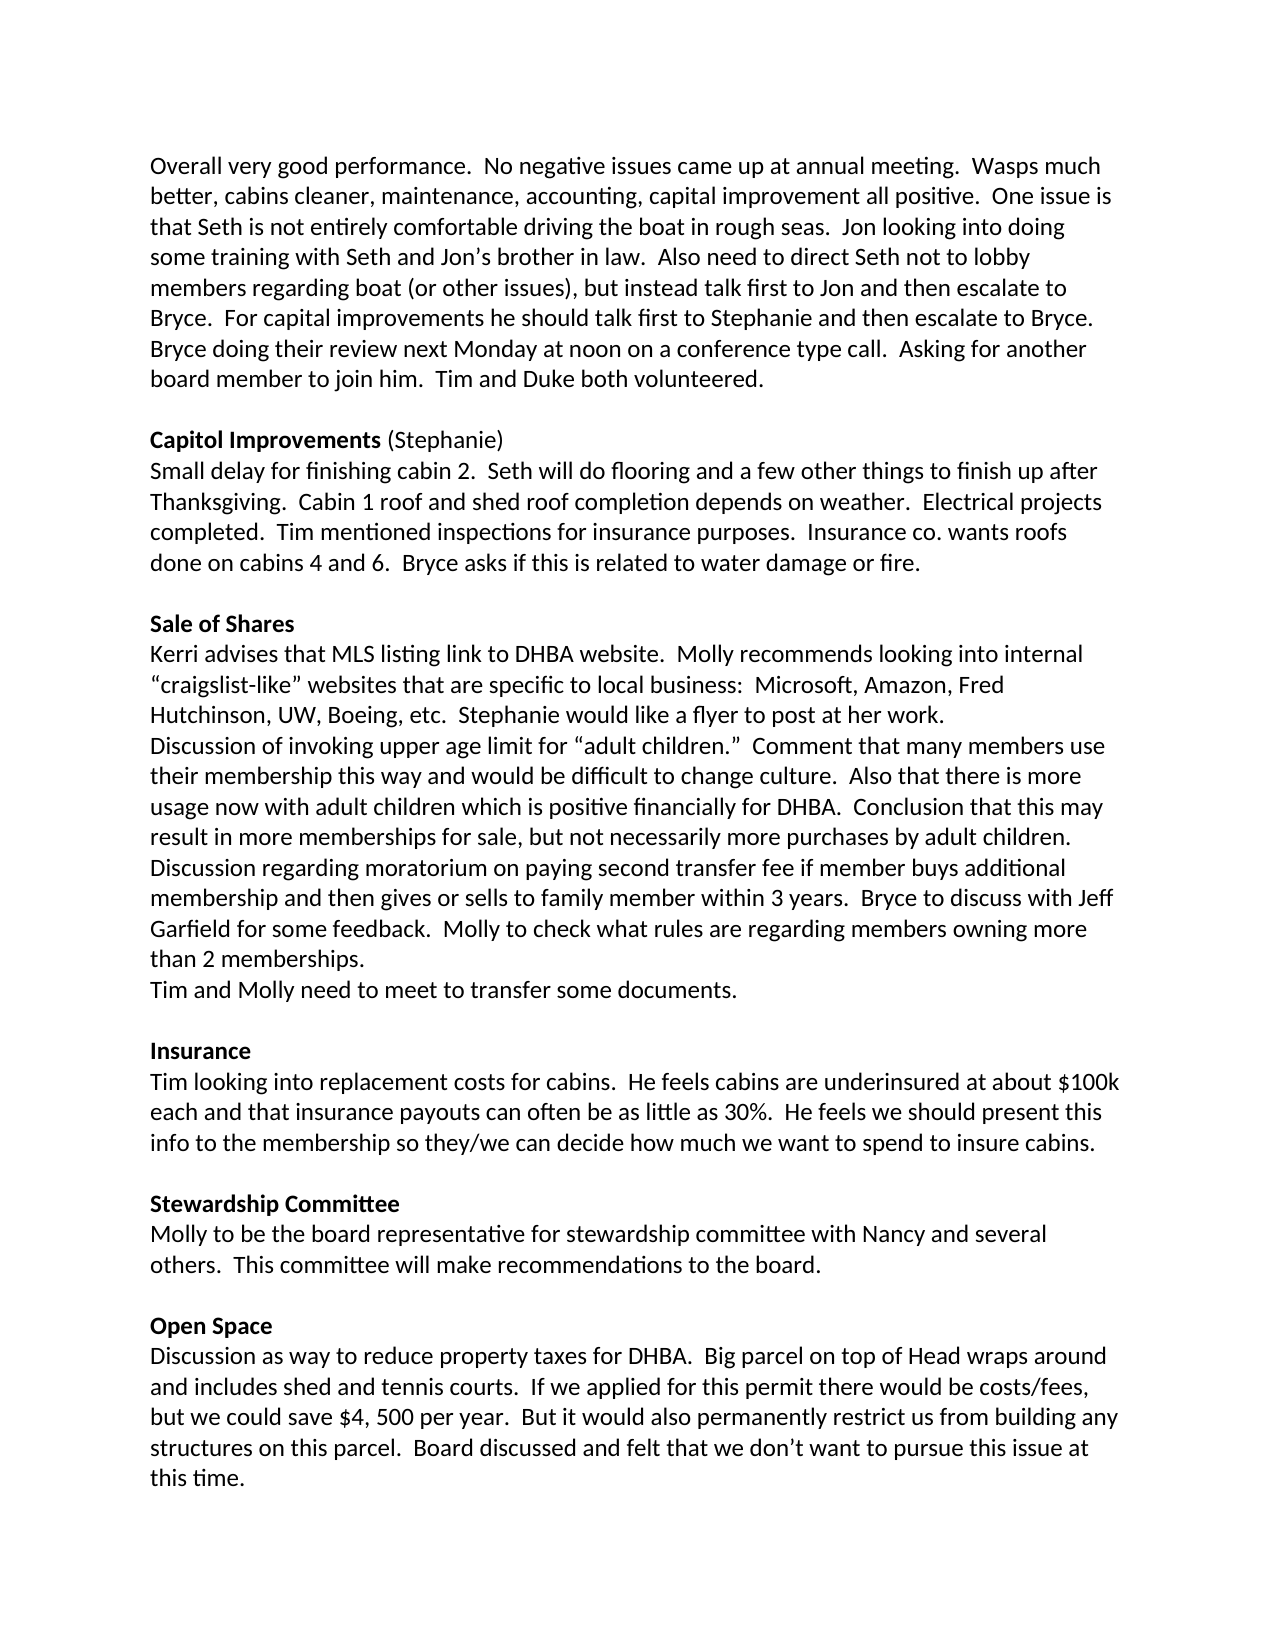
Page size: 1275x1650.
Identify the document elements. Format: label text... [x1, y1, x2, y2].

text Stewardship Committee [150, 1188, 1125, 1218]
text Discussion as way to reduce property taxes for DHBA. Big parcel on top of Head wraps around and includes shed and tennis courts. If we applied for this permit there would be costs/fees, but we could save $4, 500 per year. But it would also permanently restrict us from building any structures on this parcel. Board discussed and felt that we don’t want to pursue this issue at this time. [150, 1340, 1125, 1493]
text Capitol Improvements (Stephanie) [150, 425, 1125, 455]
text Discussion regarding moratorium on paying second transfer fee if member buys additional membership and then gives or sells to family member within 3 years. Bryce to discuss with Jeff Garfield for some feedback. Molly to check what rules are regarding members owning more than 2 memberships. [150, 852, 1125, 974]
text Kerri advises that MLS listing link to DHBA website. Molly recommends looking into internal “craigslist-like” websites that are specific to local business: Microsoft, Amazon, Fred Hutchinson, UW, Boeing, etc. Stephanie would like a flyer to post at her work. [150, 638, 1125, 730]
text Open Space [150, 1310, 1125, 1340]
text Small delay for finishing cabin 2. Seth will do flooring and a few other things to finish up after Thanksgiving. Cabin 1 roof and shed roof completion depends on weather. Electrical projects completed. Tim mentioned inspections for insurance purposes. Insurance co. wants roofs done on cabins 4 and 6. Bryce asks if this is related to water damage or fire. [150, 455, 1125, 577]
text Molly to be the board representative for stewardship committee with Nancy and several others. This committee will make recommendations to the board. [150, 1218, 1125, 1279]
text Overall very good performance. No negative issues came up at annual meeting. Wasps much better, cabins cleaner, maintenance, accounting, capital improvement all positive. One issue is that Seth is not entirely comfortable driving the boat in rough seas. Jon looking into doing some training with Seth and Jon’s brother in law. Also need to direct Seth not to lobby members regarding boat (or other issues), but instead talk first to Jon and then escalate to Bryce. For capital improvements he should talk first to Stephanie and then escalate to Bryce. Bryce doing their review next Monday at noon on a conference type call. Asking for another board member to join him. Tim and Duke both volunteered. [150, 150, 1125, 394]
text Discussion of invoking upper age limit for “adult children.” Comment that many members use their membership this way and would be difficult to change culture. Also that there is more usage now with adult children which is positive financially for DHBA. Conclusion that this may result in more memberships for sale, but not necessarily more purchases by adult children. [150, 730, 1125, 852]
text Tim and Molly need to meet to transfer some documents. [150, 974, 1125, 1004]
text Tim looking into replacement costs for cabins. He feels cabins are underinsured at about $100k each and that insurance payouts can often be as little as 30%. He feels we should present this info to the membership so they/we can decide how much we want to spend to insure cabins. [150, 1066, 1125, 1157]
text Insurance [150, 1035, 1125, 1066]
text Sale of Shares [150, 608, 1125, 638]
